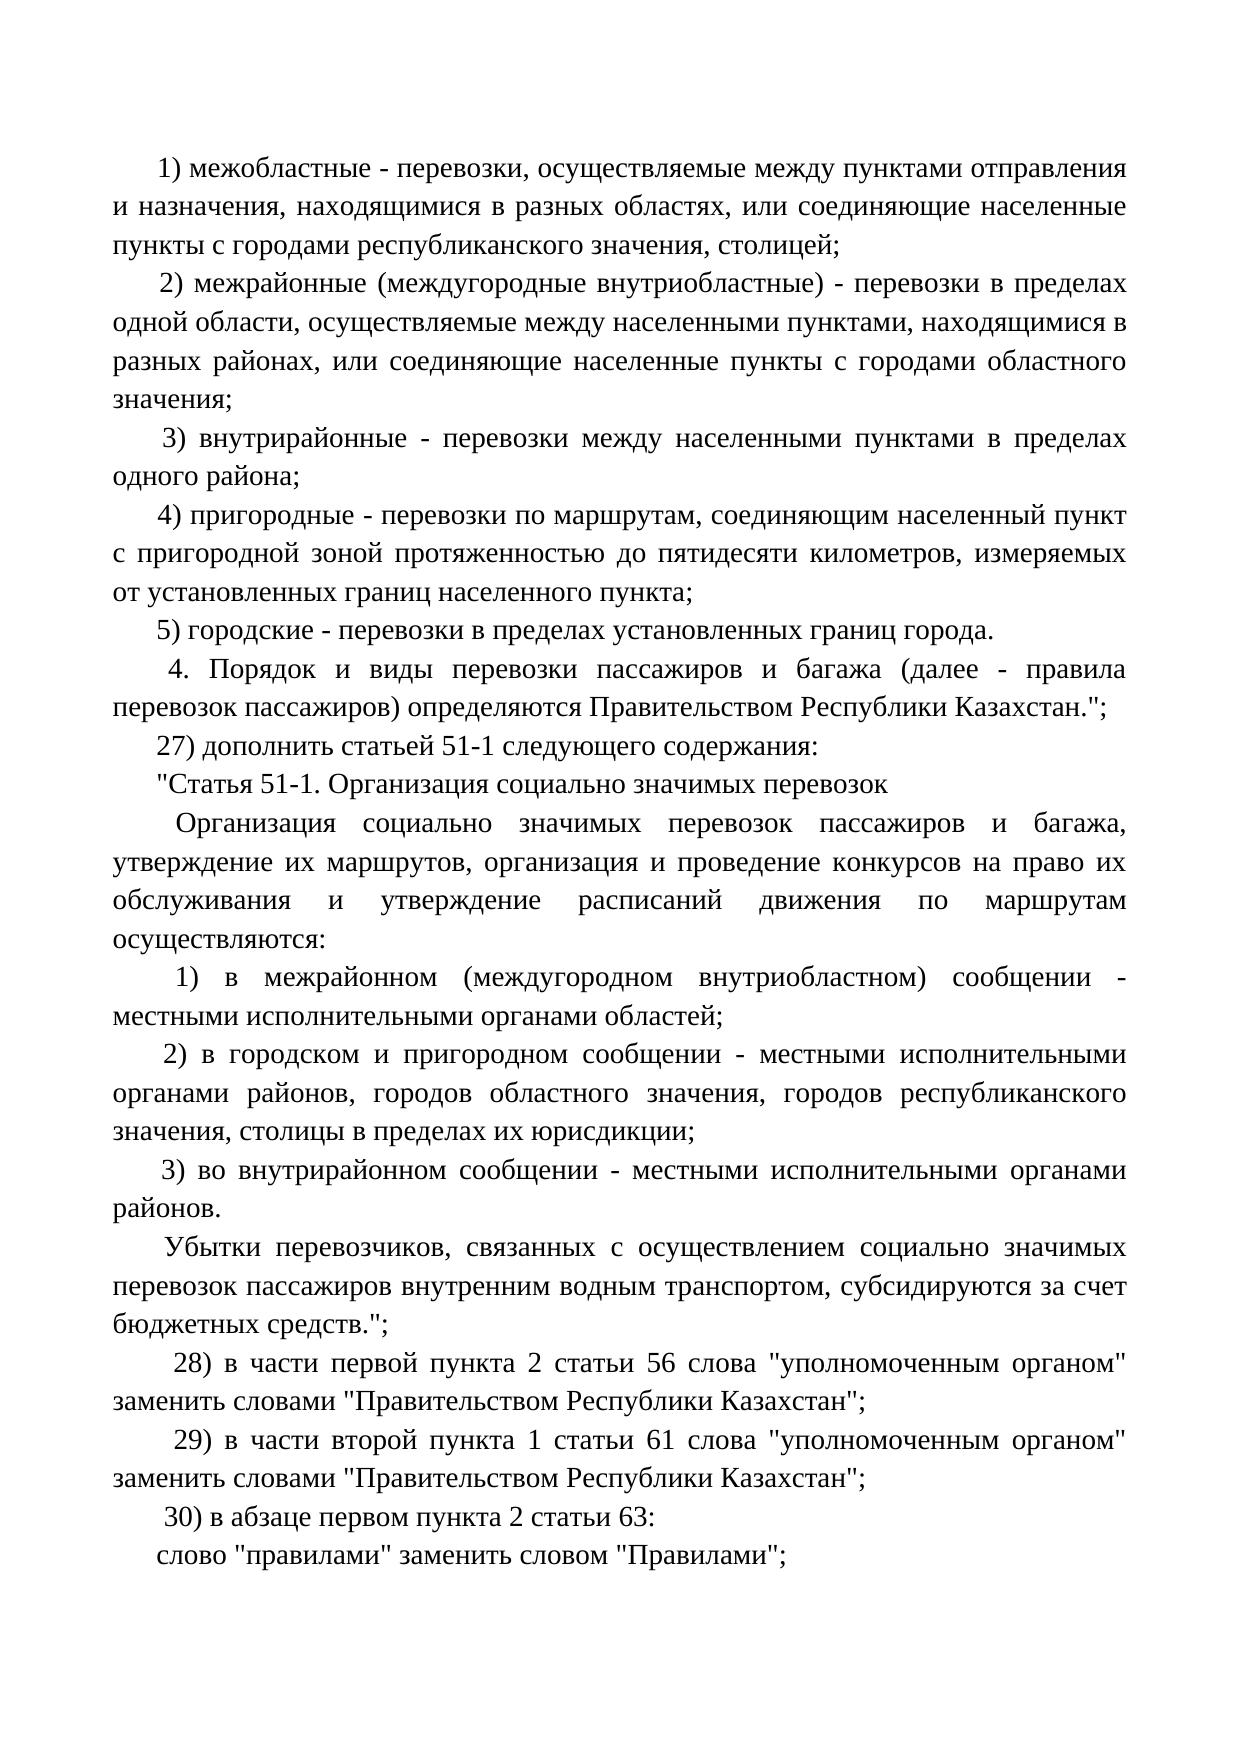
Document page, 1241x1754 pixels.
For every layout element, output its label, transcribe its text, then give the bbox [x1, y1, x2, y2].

text 27) дополнить статьей 51-1 следующего содержания: [112, 728, 1128, 762]
text 3) внутрирайонные - перевозки между населенными пунктами в пределах одного района; [112, 420, 1128, 492]
text 29) в части второй пункта 1 статьи 61 слова "уполномоченным органом" заменить словами "Правительством Республики Казахстан"; [112, 1422, 1128, 1494]
text 30) в абзаце первом пункта 2 статьи 63: [112, 1499, 1128, 1532]
text 1) межобластные - перевозки, осуществляемые между пунктами отправления и назначения, находящимися в разных областях, или соединяющие населенные пункты с городами республиканского значения, столицей; [112, 150, 1128, 261]
text 4) пригородные - перевозки по маршрутам, соединяющим населенный пункт с пригородной зоной протяженностью до пятидесяти километров, измеряемых от установленных границ населенного пункта; [112, 497, 1128, 607]
text 4. Порядок и виды перевозки пассажиров и багажа (далее - правила перевозок пассажиров) определяются Правительством Республики Казахстан."; [112, 651, 1128, 723]
text Организация социально значимых перевозок пассажиров и багажа, утверждение их маршрутов, организация и проведение конкурсов на право их обслуживания и утверждение расписаний движения по маршрутам осуществляются: [112, 805, 1128, 954]
text 28) в части первой пункта 2 статьи 56 слова "уполномоченным органом" заменить словами "Правительством Республики Казахстан"; [112, 1345, 1128, 1417]
text 1) в межрайонном (междугородном внутриобластном) сообщении - местными исполнительными органами областей; [112, 959, 1128, 1031]
text Убытки перевозчиков, связанных с осуществлением социально значимых перевозок пассажиров внутренним водным транспортом, субсидируются за счет бюджетных средств."; [112, 1229, 1128, 1340]
text "Статья 51-1. Организация социально значимых перевозок [112, 767, 1128, 800]
text 3) во внутрирайонном сообщении - местными исполнительными органами районов. [112, 1152, 1128, 1224]
text 2) межрайонные (междугородные внутриобластные) - перевозки в пределах одной области, осуществляемые между населенными пунктами, находящимися в разных районах, или соединяющие населенные пункты с городами областного значения; [112, 266, 1128, 415]
text 5) городские - перевозки в пределах установленных границ города. [112, 612, 1128, 646]
text слово "правилами" заменить словом "Правилами"; [112, 1537, 1128, 1571]
text 2) в городском и пригородном сообщении - местными исполнительными органами районов, городов областного значения, городов республиканского значения, столицы в пределах их юрисдикции; [112, 1036, 1128, 1147]
